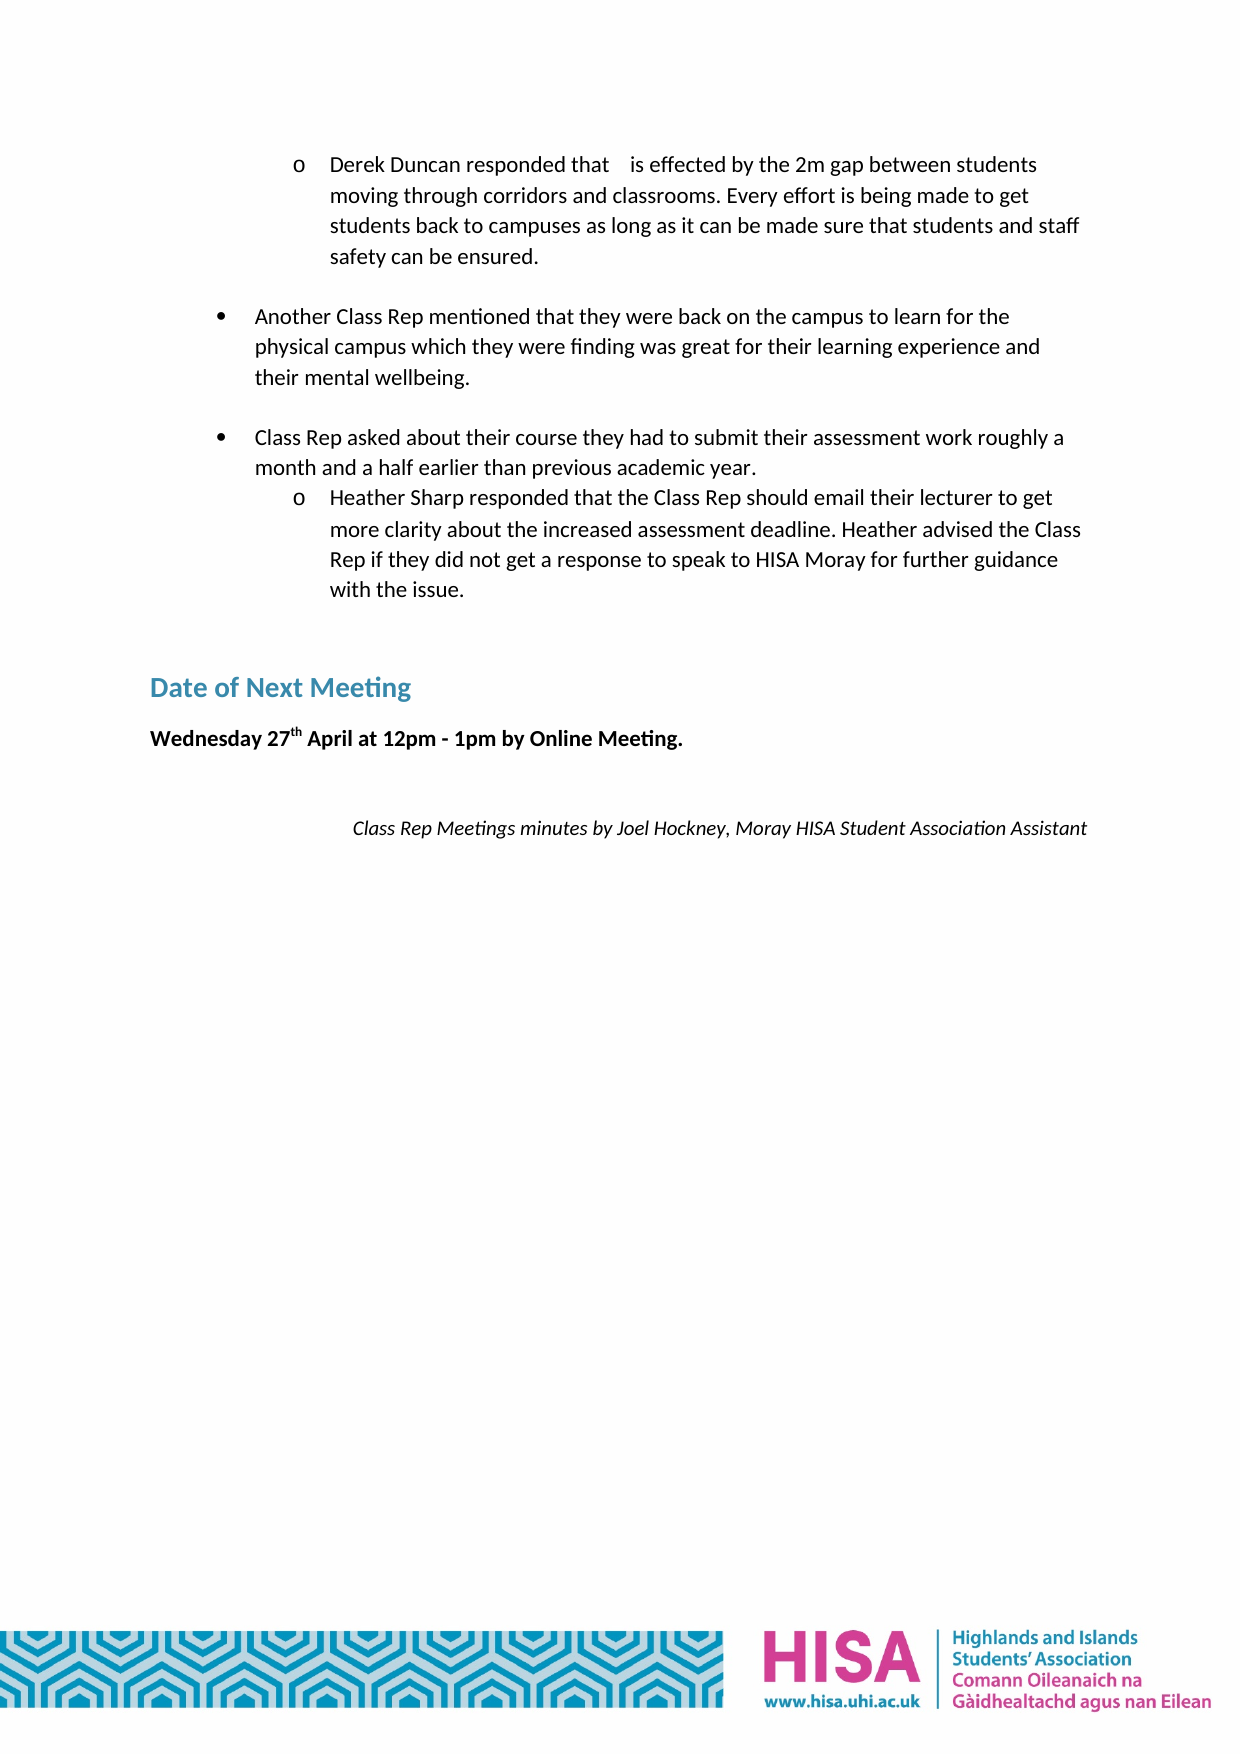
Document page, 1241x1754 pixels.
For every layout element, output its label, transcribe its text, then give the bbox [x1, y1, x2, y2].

text Class Rep Meetings minutes by Joel Hockney, Moray HISA Student Association Assistant [150, 815, 1090, 840]
picture [0, 0, 1241, 1754]
text Wednesday 27th April at 12pm - 1pm by Online Meeting. [150, 724, 1090, 752]
list Class Rep asked about their course they had to submit their assessment work roughly a month and a half earlier than previous academic year. [217, 423, 1090, 481]
text Date of Next Meeting [150, 669, 1090, 704]
list Derek Duncan responded that is effected by the 2m gap between students moving through corridors and classrooms. Every effort is being made to get students back to campuses as long as it can be made sure that students and staff safety can be ensured. [292, 150, 1090, 300]
list Heather Sharp responded that the Class Rep should email their lecturer to get more clarity about the increased assessment deadline. Heather advised the Class Rep if they did not get a response to speak to HISA Moray for further guidance with the issue. [292, 483, 1090, 603]
list Another Class Rep mentioned that they were back on the campus to learn for the physical campus which they were finding was great for their learning experience and their mental wellbeing. [217, 302, 1090, 391]
